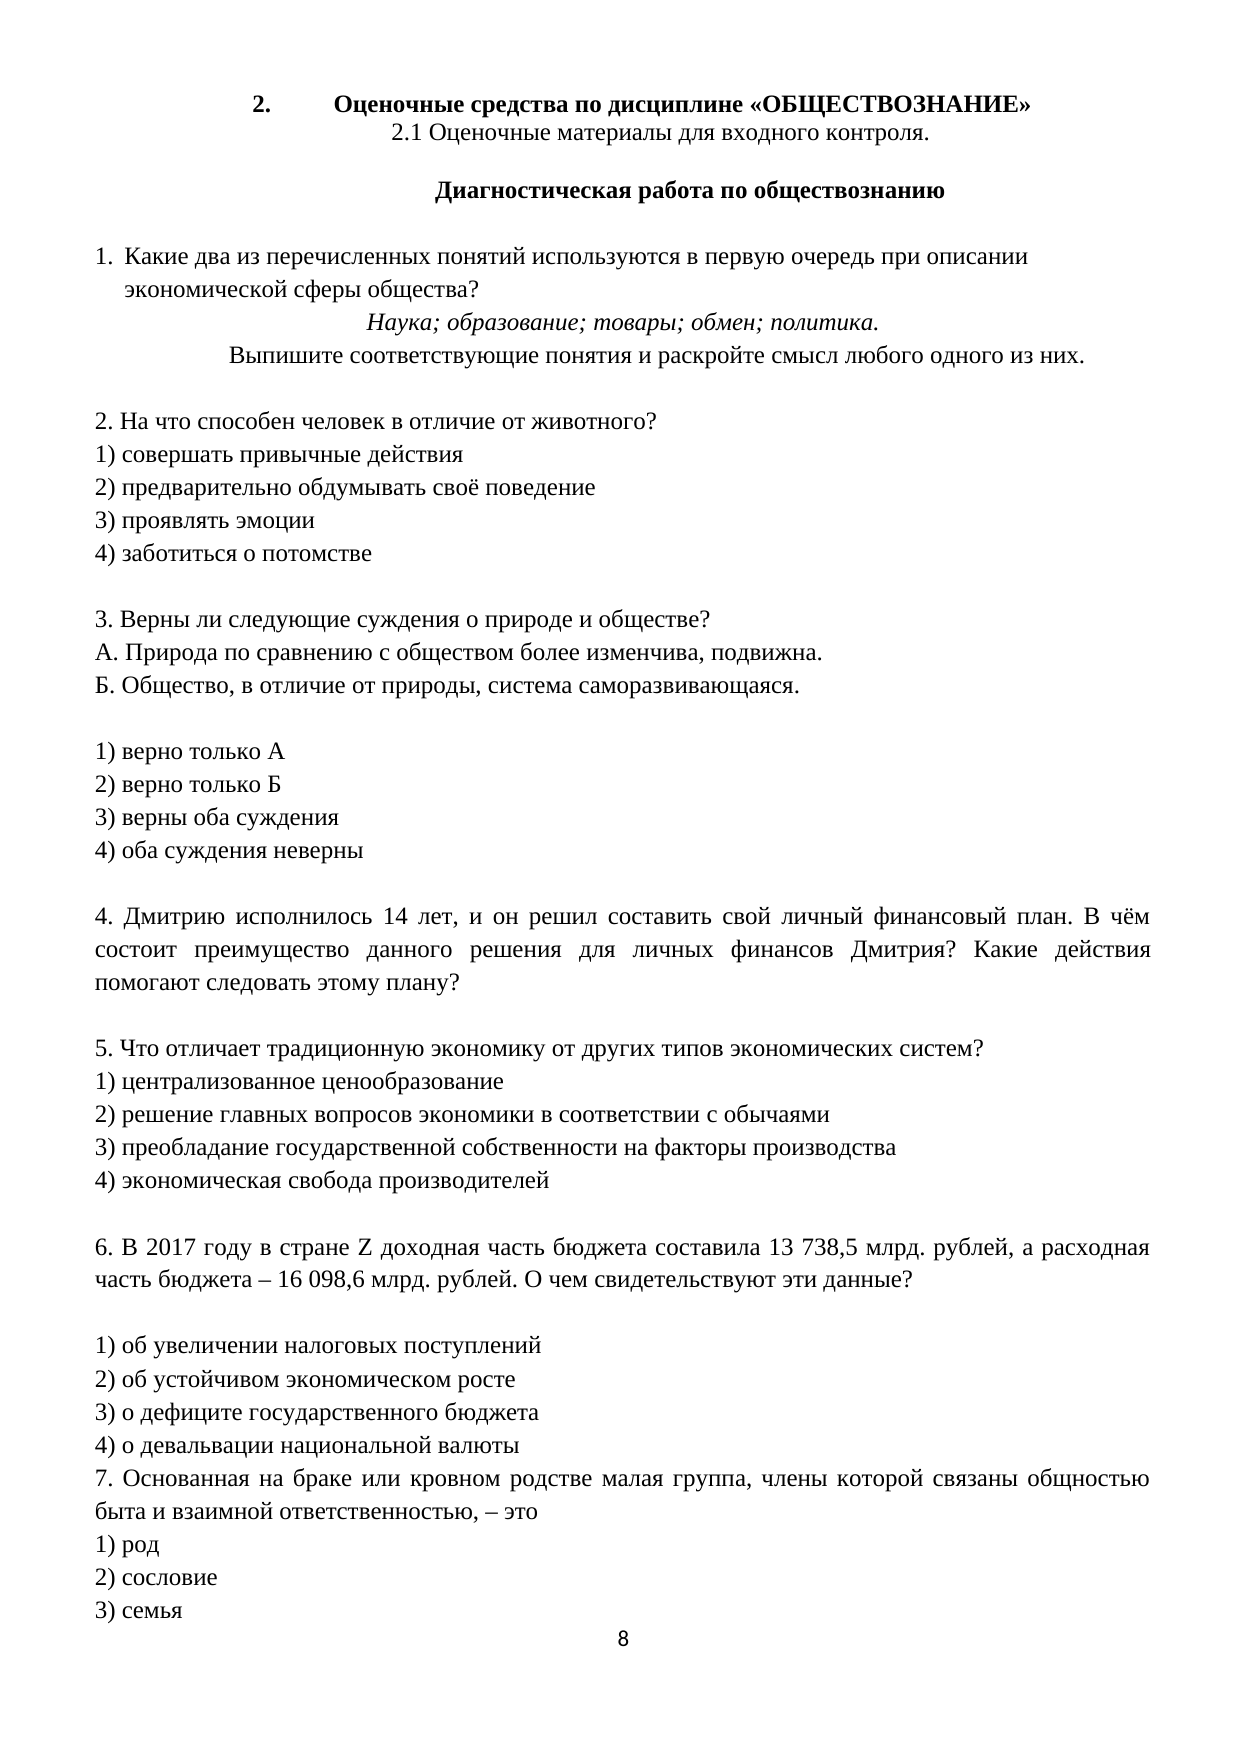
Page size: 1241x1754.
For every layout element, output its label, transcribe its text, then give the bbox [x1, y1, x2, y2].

list Оценочные средства по дисциплине «ОБЩЕСТВОЗНАНИЕ» [132, 89, 1152, 117]
text 4) о девальвации национальной валюты [94, 1430, 1152, 1458]
text 6. В 2017 году в стране Z доходная часть бюджета составила 13 738,5 млрд. рублей, а расходная часть бюджета – 16 098,6 млрд. рублей. О чем свидетельствуют эти данные? [94, 1232, 1152, 1293]
text 3. Верны ли следующие суждения о природе и обществе? [94, 604, 1152, 633]
text 2) решение главных вопросов экономики в соответствии с обычаями [94, 1099, 1152, 1128]
text 2. На что способен человек в отличие от животного? [94, 406, 1152, 435]
text 2) об устойчивом экономическом росте [94, 1364, 1152, 1392]
text 4) экономическая свобода производителей [94, 1166, 1152, 1194]
text 1) совершать привычные действия [94, 439, 1152, 468]
text 1) об увеличении налоговых поступлений [94, 1331, 1152, 1359]
text 3) семья [94, 1595, 1152, 1623]
text Б. Общество, в отличие от природы, система саморазвивающаяся. [94, 670, 1152, 699]
text 4) заботиться о потомстве [94, 538, 1152, 567]
list 2.1 Оценочные материалы для входного контроля. [169, 117, 1152, 146]
text 7. Основанная на браке или кровном родстве малая группа, члены которой связаны общностью быта и взаимной ответственностью, – это [94, 1463, 1152, 1524]
text 4) оба суждения неверны [94, 835, 1152, 864]
text 3) преобладание государственной собственности на факторы производства [94, 1132, 1152, 1161]
text 1) род [94, 1529, 1152, 1557]
text 5. Что отличает традиционную экономику от других типов экономических систем? [94, 1033, 1152, 1062]
text Выпишите соответствующие понятия и раскройте смысл любого одного из них. [169, 340, 1152, 369]
text 2) предварительно обдумывать своё поведение [94, 472, 1152, 501]
text 3) о дефиците государственного бюджета [94, 1397, 1152, 1425]
text 1) верно только А [94, 736, 1152, 765]
text 4. Дмитрию исполнилось 14 лет, и он решил составить свой личный финансовый план. В чём состоит преимущество данного решения для личных финансов Дмитрия? Какие действия помогают следовать этому плану? [94, 901, 1152, 996]
text 2) сословие [94, 1562, 1152, 1591]
text 3) проявлять эмоции [94, 505, 1152, 534]
text 3) верны оба суждения [94, 802, 1152, 831]
text А. Природа по сравнению с обществом более изменчива, подвижна. [94, 637, 1152, 666]
text Диагностическая работа по обществознанию [169, 175, 1152, 204]
list Какие два из перечисленных понятий используются в первую очередь при описании экономической сферы общества? [94, 241, 1152, 303]
text 1) централизованное ценообразование [94, 1066, 1152, 1095]
text Наука; образование; товары; обмен; политика. [94, 307, 1152, 336]
text 2) верно только Б [94, 769, 1152, 798]
